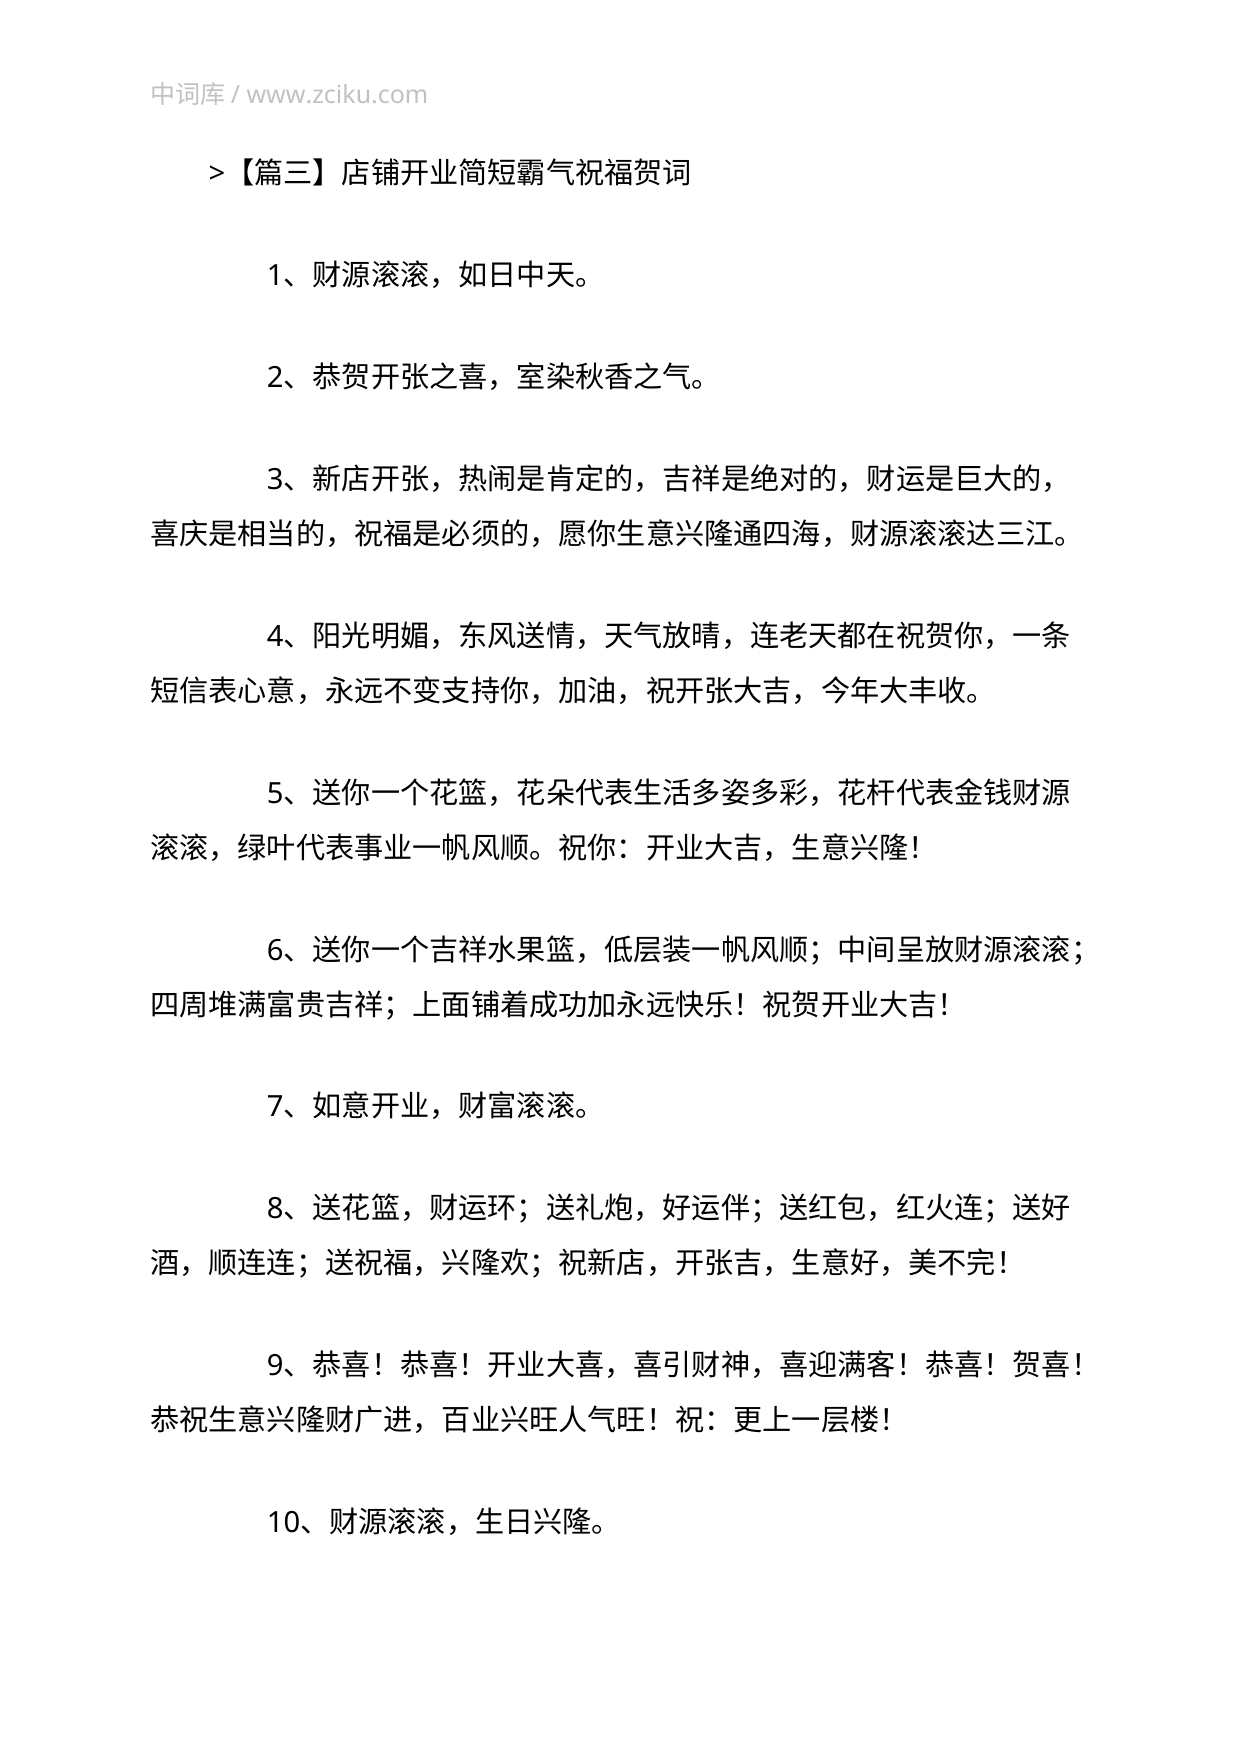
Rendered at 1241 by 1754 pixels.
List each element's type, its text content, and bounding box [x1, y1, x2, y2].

text >【篇三】店铺开业简短霸气祝福贺词 [150, 150, 1090, 192]
text 10、财源滚滚，生日兴隆。 [150, 1498, 1090, 1541]
text 5、送你一个花篮，花朵代表生活多姿多彩，花杆代表金钱财源滚滚，绿叶代表事业一帆风顺。祝你：开业大吉，生意兴隆！ [150, 769, 1090, 867]
text 6、送你一个吉祥水果篮，低层装一帆风顺；中间呈放财源滚滚；四周堆满富贵吉祥；上面铺着成功加永远快乐！祝贺开业大吉！ [150, 926, 1090, 1023]
text 8、送花篮，财运环；送礼炮，好运伴；送红包，红火连；送好酒，顺连连；送祝福，兴隆欢；祝新店，开张吉，生意好，美不完！ [150, 1185, 1090, 1282]
text 1、财源滚滚，如日中天。 [150, 252, 1090, 294]
text 2、恭贺开张之喜，室染秋香之气。 [150, 354, 1090, 396]
text 3、新店开张，热闹是肯定的，吉祥是绝对的，财运是巨大的，喜庆是相当的，祝福是必须的，愿你生意兴隆通四海，财源滚滚达三江。 [150, 456, 1090, 553]
text 4、阳光明媚，东风送情，天气放晴，连老天都在祝贺你，一条短信表心意，永远不变支持你，加油，祝开张大吉，今年大丰收。 [150, 613, 1090, 710]
text 9、恭喜！恭喜！开业大喜，喜引财神，喜迎满客！恭喜！贺喜！恭祝生意兴隆财广进，百业兴旺人气旺！祝：更上一层楼！ [150, 1342, 1090, 1439]
text 7、如意开业，财富滚滚。 [150, 1083, 1090, 1125]
